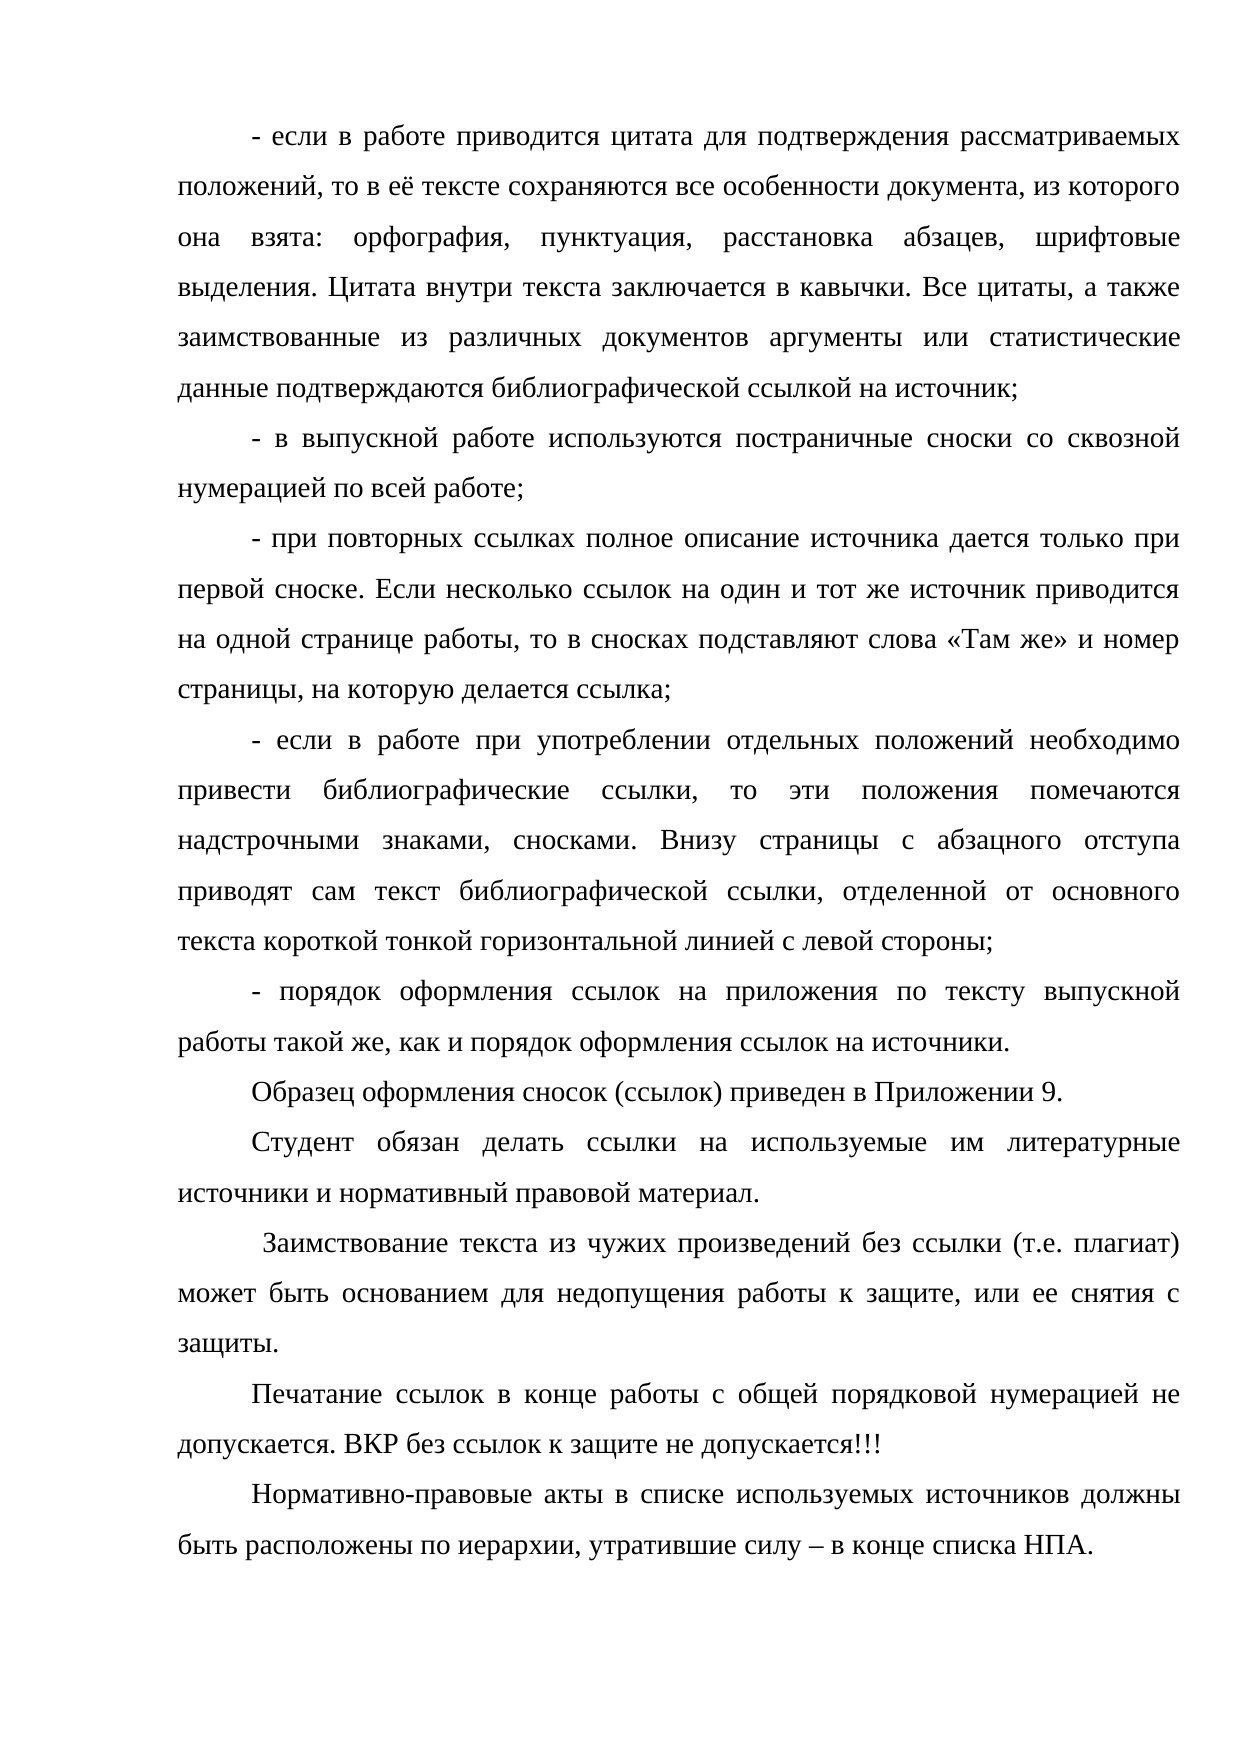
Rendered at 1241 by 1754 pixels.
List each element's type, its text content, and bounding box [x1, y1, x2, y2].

text - в выпускной работе используются постраничные сноски со сквозной нумерацией по всей работе; [177, 420, 1181, 504]
text Нормативно-правовые акты в списке используемых источников должны быть расположены по иерархии, утратившие силу – в конце списка НПА. [177, 1477, 1181, 1560]
text Заимствование текста из чужих произведений без ссылки (т.е. плагиат) может быть основанием для недопущения работы к защите, или ее снятия с защиты. [177, 1225, 1181, 1359]
text - при повторных ссылках полное описание источника дается только при первой сноске. Если несколько ссылок на один и тот же источник приводится на одной странице работы, то в сносках подставляют слова «Там же» и номер страницы, на которую делается ссылка; [177, 521, 1181, 705]
text - порядок оформления ссылок на приложения по тексту выпускной работы такой же, как и порядок оформления ссылок на источники. [177, 973, 1181, 1057]
text Образец оформления сносок (ссылок) приведен в Приложении 9. [177, 1074, 1181, 1108]
text - если в работе приводится цитата для подтверждения рассматриваемых положений, то в её тексте сохраняются все особенности документа, из которого она взята: орфография, пунктуация, расстановка абзацев, шрифтовые выделения. Цитата внутри текста заключается в кавычки. Все цитаты, а также заимствованные из различных документов аргументы или статистические данные подтверждаются библиографической ссылкой на источник; [177, 118, 1181, 403]
text Студент обязан делать ссылки на используемые им литературные источники и нормативный правовой материал. [177, 1124, 1181, 1208]
text Печатание ссылок в конце работы с общей порядковой нумерацией не допускается. ВКР без ссылок к защите не допускается!!! [177, 1376, 1181, 1460]
text - если в работе при употреблении отдельных положений необходимо привести библиографические ссылки, то эти положения помечаются надстрочными знаками, сносками. Внизу страницы с абзацного отступа приводят сам текст библиографической ссылки, отделенной от основного текста короткой тонкой горизонтальной линией с левой стороны; [177, 722, 1181, 957]
